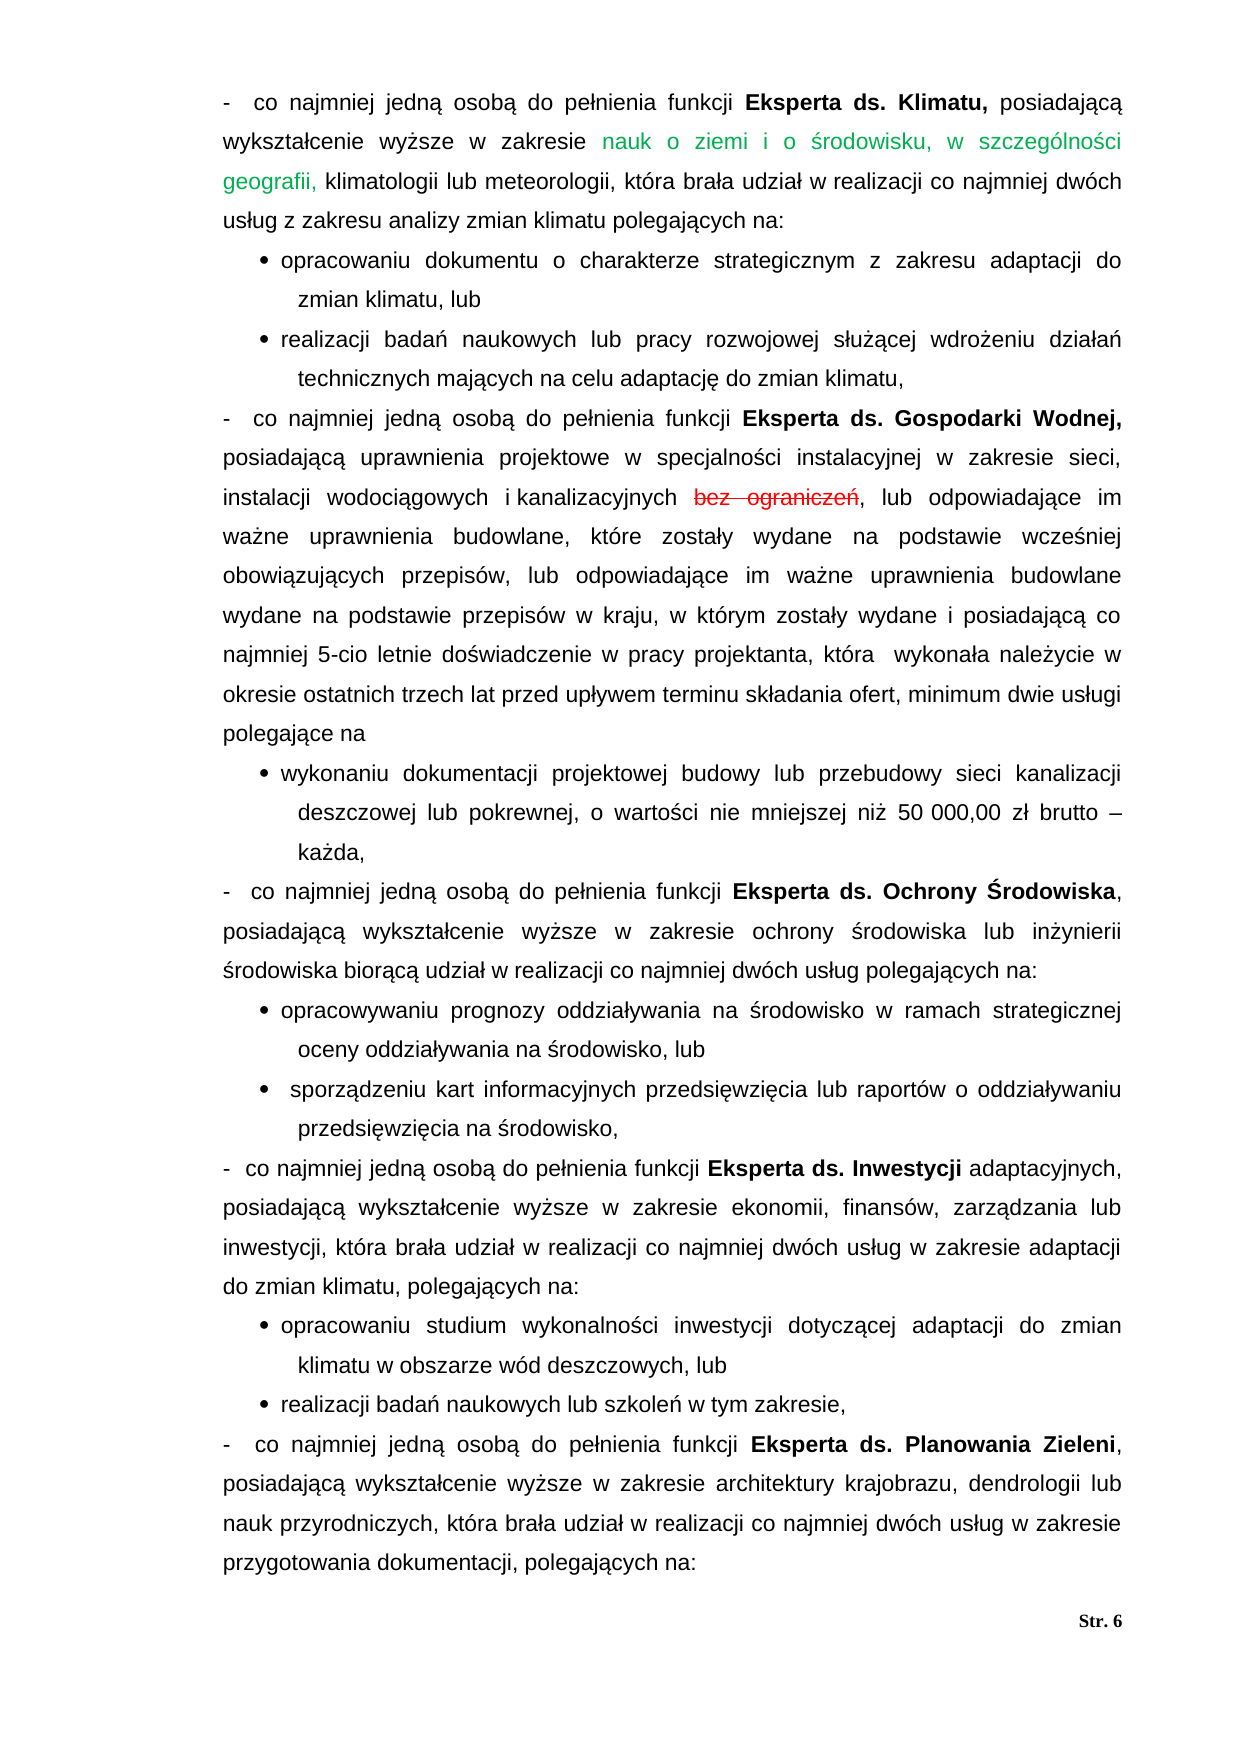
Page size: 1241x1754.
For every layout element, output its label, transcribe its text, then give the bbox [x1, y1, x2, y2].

text - co najmniej jedną osobą do pełnienia funkcji Eksperta ds. Klimatu, posiadającą wykształcenie wyższe w zakresie nauk o ziemi i o środowisku, w szczególności geografii, klimatologii lub meteorologii, która brała udział w realizacji co najmniej dwóch usług z zakresu analizy zmian klimatu polegających na: [223, 89, 1122, 233]
list sporządzeniu kart informacyjnych przedsięwzięcia lub raportów o oddziaływaniu przedsięwzięcia na środowisko, [260, 1076, 1122, 1141]
list realizacji badań naukowych lub szkoleń w tym zakresie, [260, 1391, 1122, 1418]
text - co najmniej jedną osobą do pełnienia funkcji Eksperta ds. Gospodarki Wodnej, posiadającą uprawnienia projektowe w specjalności instalacyjnej w zakresie sieci, instalacji wodociągowych i kanalizacyjnych bez ograniczeń, lub odpowiadające im ważne uprawnienia budowlane, które zostały wydane na podstawie wcześniej obowiązujących przepisów, lub odpowiadające im ważne uprawnienia budowlane wydane na podstawie przepisów w kraju, w którym zostały wydane i posiadającą co najmniej 5-cio letnie doświadczenie w pracy projektanta, która wykonała należycie w okresie ostatnich trzech lat przed upływem terminu składania ofert, minimum dwie usługi polegające na [223, 404, 1122, 747]
list wykonaniu dokumentacji projektowej budowy lub przebudowy sieci kanalizacji deszczowej lub pokrewnej, o wartości nie mniejszej niż 50 000,00 zł brutto – każda, [260, 760, 1122, 865]
list opracowaniu dokumentu o charakterze strategicznym z zakresu adaptacji do zmian klimatu, lub [260, 247, 1122, 312]
list realizacji badań naukowych lub pracy rozwojowej służącej wdrożeniu działań technicznych mających na celu adaptację do zmian klimatu, [260, 326, 1122, 391]
text - co najmniej jedną osobą do pełnienia funkcji Eksperta ds. Ochrony Środowiska, posiadającą wykształcenie wyższe w zakresie ochrony środowiska lub inżynierii środowiska biorącą udział w realizacji co najmniej dwóch usług polegających na: [223, 878, 1122, 983]
text - co najmniej jedną osobą do pełnienia funkcji Eksperta ds. Planowania Zieleni, posiadającą wykształcenie wyższe w zakresie architektury krajobrazu, dendrologii lub nauk przyrodniczych, która brała udział w realizacji co najmniej dwóch usług w zakresie przygotowania dokumentacji, polegających na: [223, 1431, 1122, 1576]
text - co najmniej jedną osobą do pełnienia funkcji Eksperta ds. Inwestycji adaptacyjnych, posiadającą wykształcenie wyższe w zakresie ekonomii, finansów, zarządzania lub inwestycji, która brała udział w realizacji co najmniej dwóch usług w zakresie adaptacji do zmian klimatu, polegających na: [223, 1154, 1122, 1299]
list opracowywaniu prognozy oddziaływania na środowisko w ramach strategicznej oceny oddziaływania na środowisko, lub [260, 997, 1122, 1062]
list opracowaniu studium wykonalności inwestycji dotyczącej adaptacji do zmian klimatu w obszarze wód deszczowych, lub [260, 1312, 1122, 1378]
